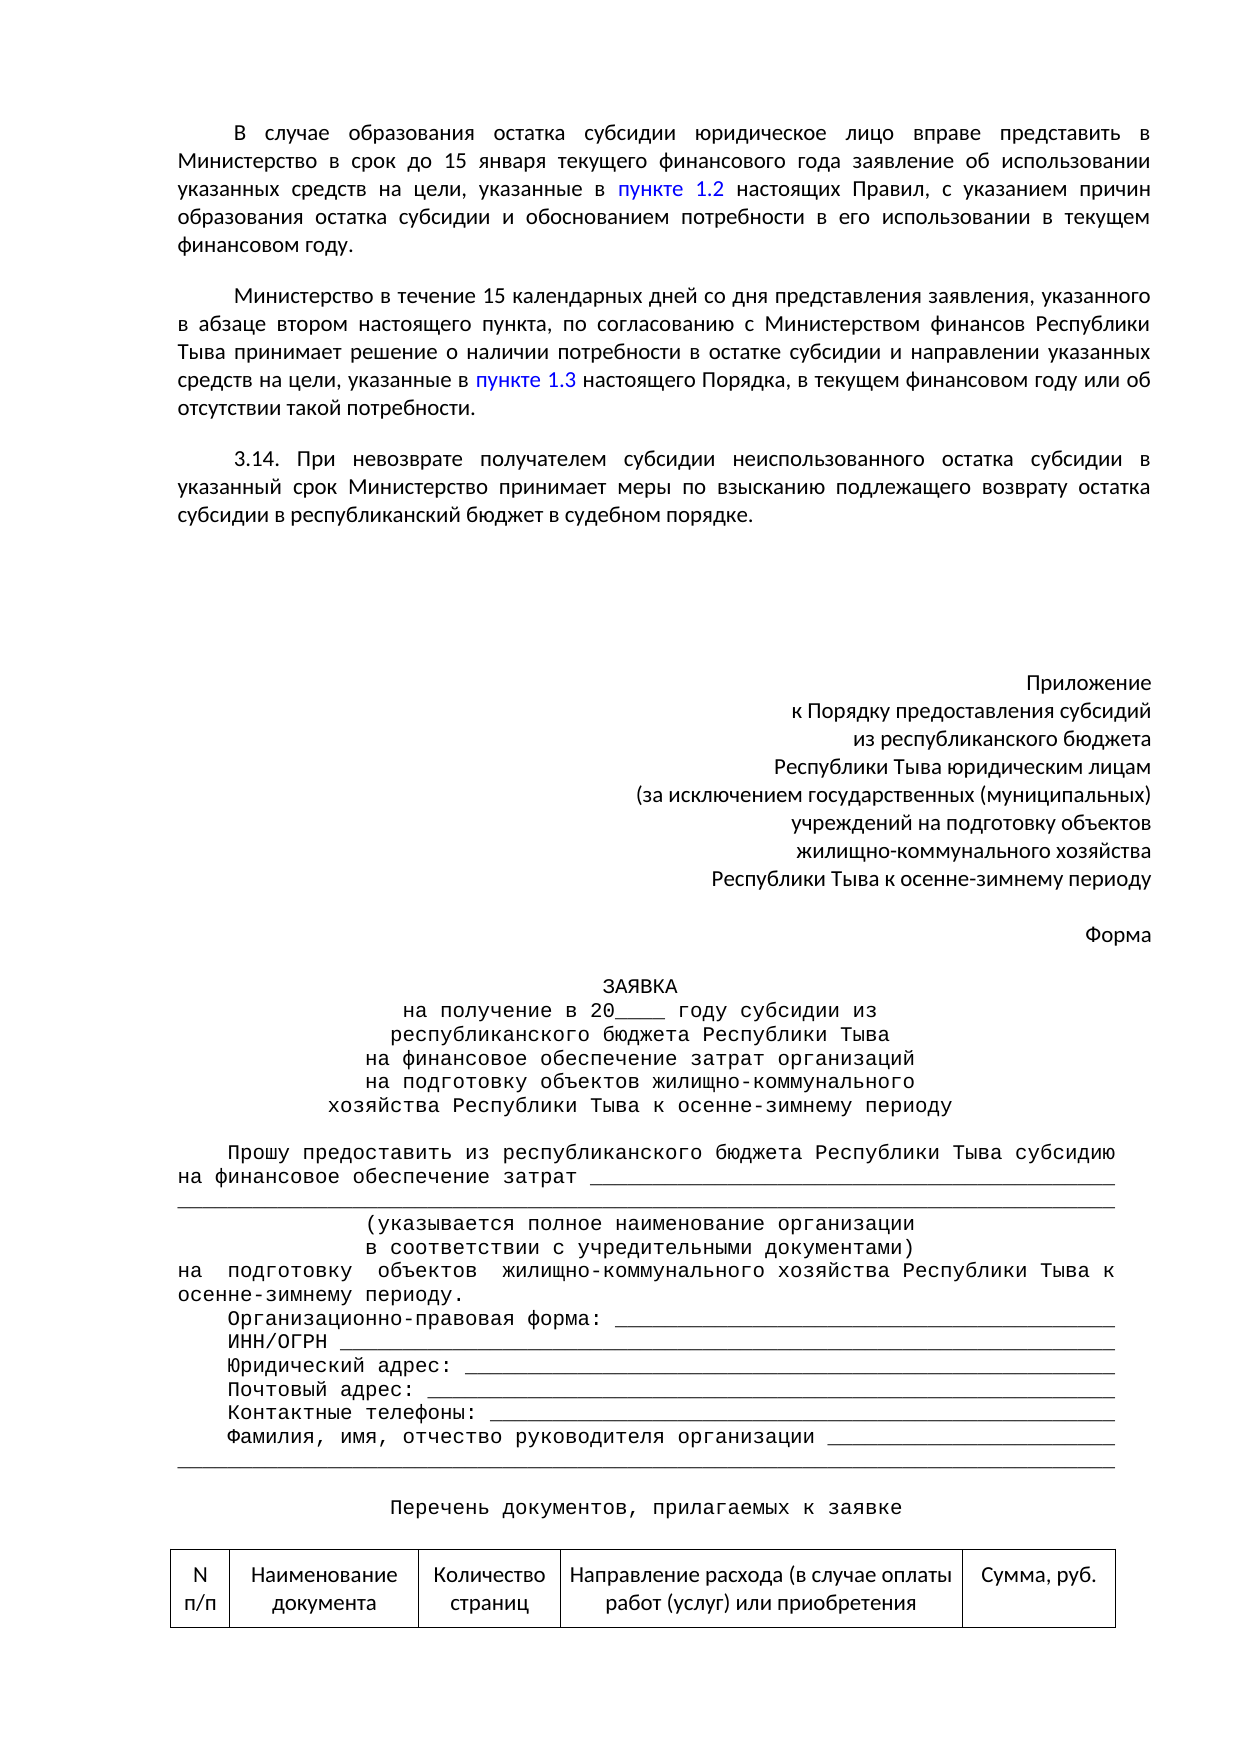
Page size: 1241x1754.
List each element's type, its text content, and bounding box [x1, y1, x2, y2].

text ИНН/ОГРН ______________________________________________________________ [177, 1331, 1152, 1355]
text Почтовый адрес: _______________________________________________________ [177, 1378, 1152, 1402]
text хозяйства Республики Тыва к осенне-зимнему периоду [177, 1095, 1152, 1118]
text на финансовое обеспечение затрат организаций [177, 1047, 1152, 1071]
text жилищно-коммунального хозяйства [177, 836, 1152, 864]
text В случае образования остатка субсидии юридическое лицо вправе представить в Министерство в срок до 15 января текущего финансового года заявление об использовании указанных средств на цели, указанные в пункте 1.2 настоящих Правил, с указанием причин образования остатка субсидии и обоснованием потребности в его использовании в текущем финансовом году. [177, 118, 1152, 258]
text из республиканского бюджета [177, 724, 1152, 752]
text ___________________________________________________________________________ [177, 1449, 1152, 1473]
text Юридический адрес: ____________________________________________________ [177, 1355, 1152, 1378]
text Контактные телефоны: __________________________________________________ [177, 1402, 1152, 1426]
text Фамилия, имя, отчество руководителя организации _______________________ [177, 1426, 1152, 1449]
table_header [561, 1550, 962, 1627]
text Министерство в течение 15 календарных дней со дня представления заявления, указанного в абзаце втором настоящего пункта, по согласованию с Министерством финансов Республики Тыва принимает решение о наличии потребности в остатке субсидии и направлении указанных средств на цели, указанные в пункте 1.3 настоящего Порядка, в текущем финансовом году или об отсутствии такой потребности. [177, 281, 1152, 421]
text (указывается полное наименование организации [177, 1213, 1152, 1237]
text Прошу предоставить из республиканского бюджета Республики Тыва субсидию [177, 1142, 1152, 1166]
text на подготовку объектов жилищно-коммунального хозяйства Республики Тыва к [177, 1260, 1152, 1284]
text на получение в 20____ году субсидии из [177, 1000, 1152, 1024]
text на финансовое обеспечение затрат __________________________________________ [177, 1166, 1152, 1189]
text в соответствии с учредительными документами) [177, 1237, 1152, 1260]
text ЗАЯВКА [177, 977, 1152, 1000]
text (за исключением государственных (муниципальных) [177, 780, 1152, 808]
text 3.14. При невозврате получателем субсидии неиспользованного остатка субсидии в указанный срок Министерство принимает меры по взысканию подлежащего возврату остатка субсидии в республиканский бюджет в судебном порядке. [177, 444, 1152, 528]
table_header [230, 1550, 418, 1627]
text к Порядку предоставления субсидий [177, 696, 1152, 724]
list Приложение [177, 668, 1152, 696]
text ___________________________________________________________________________ [177, 1189, 1152, 1213]
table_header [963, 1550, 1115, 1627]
text Республики Тыва к осенне-зимнему периоду [177, 864, 1152, 892]
text учреждений на подготовку объектов [177, 808, 1152, 836]
text Республики Тыва юридическим лицам [177, 752, 1152, 780]
text Организационно-правовая форма: ________________________________________ [177, 1308, 1152, 1331]
text на подготовку объектов жилищно-коммунального [177, 1071, 1152, 1095]
text Форма [177, 921, 1152, 948]
text осенне-зимнему периоду. [177, 1284, 1152, 1308]
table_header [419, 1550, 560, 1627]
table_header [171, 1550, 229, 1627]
text Перечень документов, прилагаемых к заявке [177, 1497, 1152, 1520]
text республиканского бюджета Республики Тыва [177, 1024, 1152, 1047]
